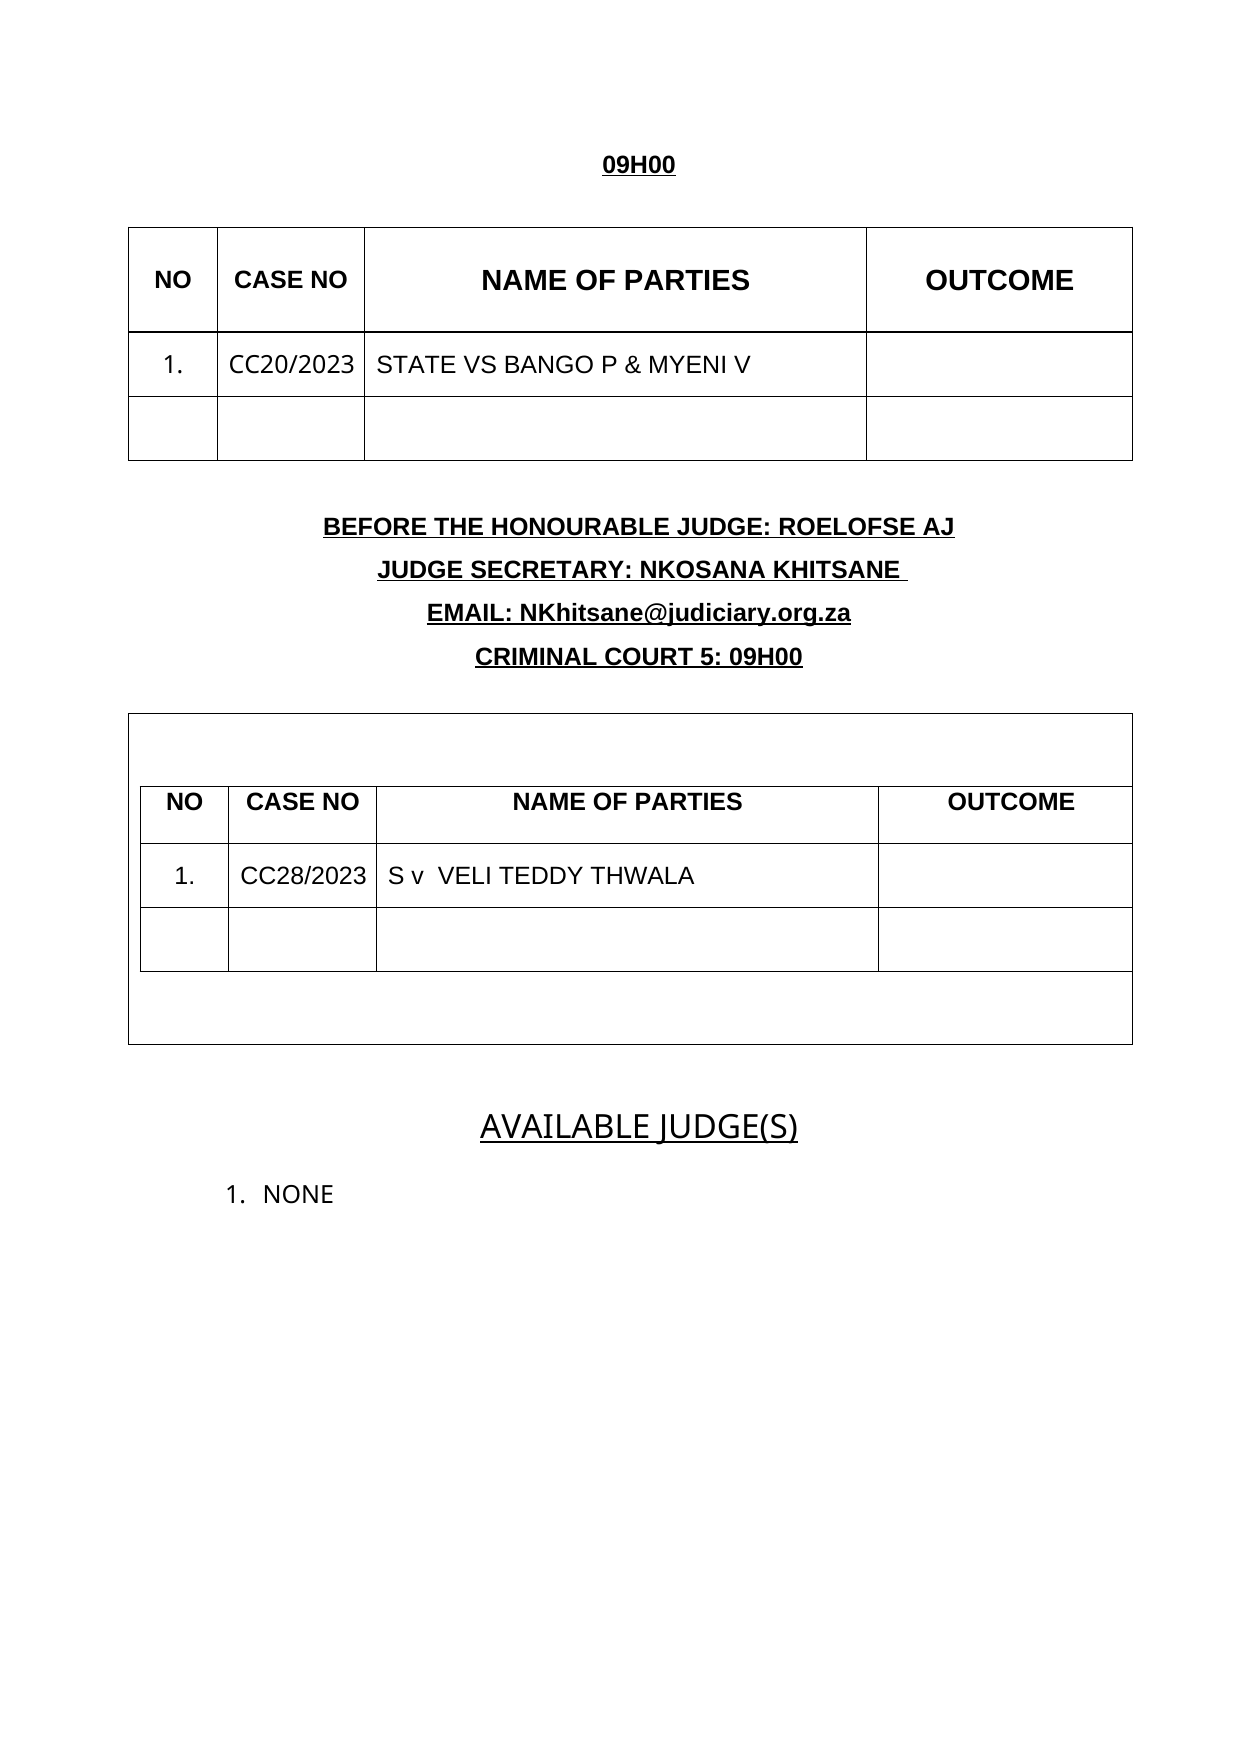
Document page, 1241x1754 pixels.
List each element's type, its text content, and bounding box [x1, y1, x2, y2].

table_cell [867, 397, 1132, 460]
table_header NAME OF PARTIES [365, 228, 866, 331]
text AVAILABLE JUDGE(S) [187, 1102, 1090, 1148]
table_cell STATE VS BANGO P & MYENI V [365, 333, 866, 396]
table_header CASE NO [218, 228, 364, 331]
table_cell CC20/2023 [218, 333, 364, 396]
list NONE [225, 1177, 1090, 1211]
table_cell [867, 333, 1132, 396]
text BEFORE THE HONOURABLE JUDGE: ROELOFSE AJ [187, 512, 1090, 541]
table_cell 1. [129, 333, 217, 396]
text CRIMINAL COURT 5: 09H00 [187, 641, 1090, 670]
text 09H00 [187, 150, 1090, 179]
table_cell [129, 397, 217, 460]
table_header [129, 714, 1132, 1044]
table_header OUTCOME [867, 228, 1132, 331]
table_cell [365, 397, 866, 460]
table_header NO [129, 228, 217, 331]
text EMAIL: NKhitsane@judiciary.org.za [187, 598, 1090, 627]
table_cell [218, 397, 364, 460]
text JUDGE SECRETARY: NKOSANA KHITSANE [187, 555, 1090, 584]
